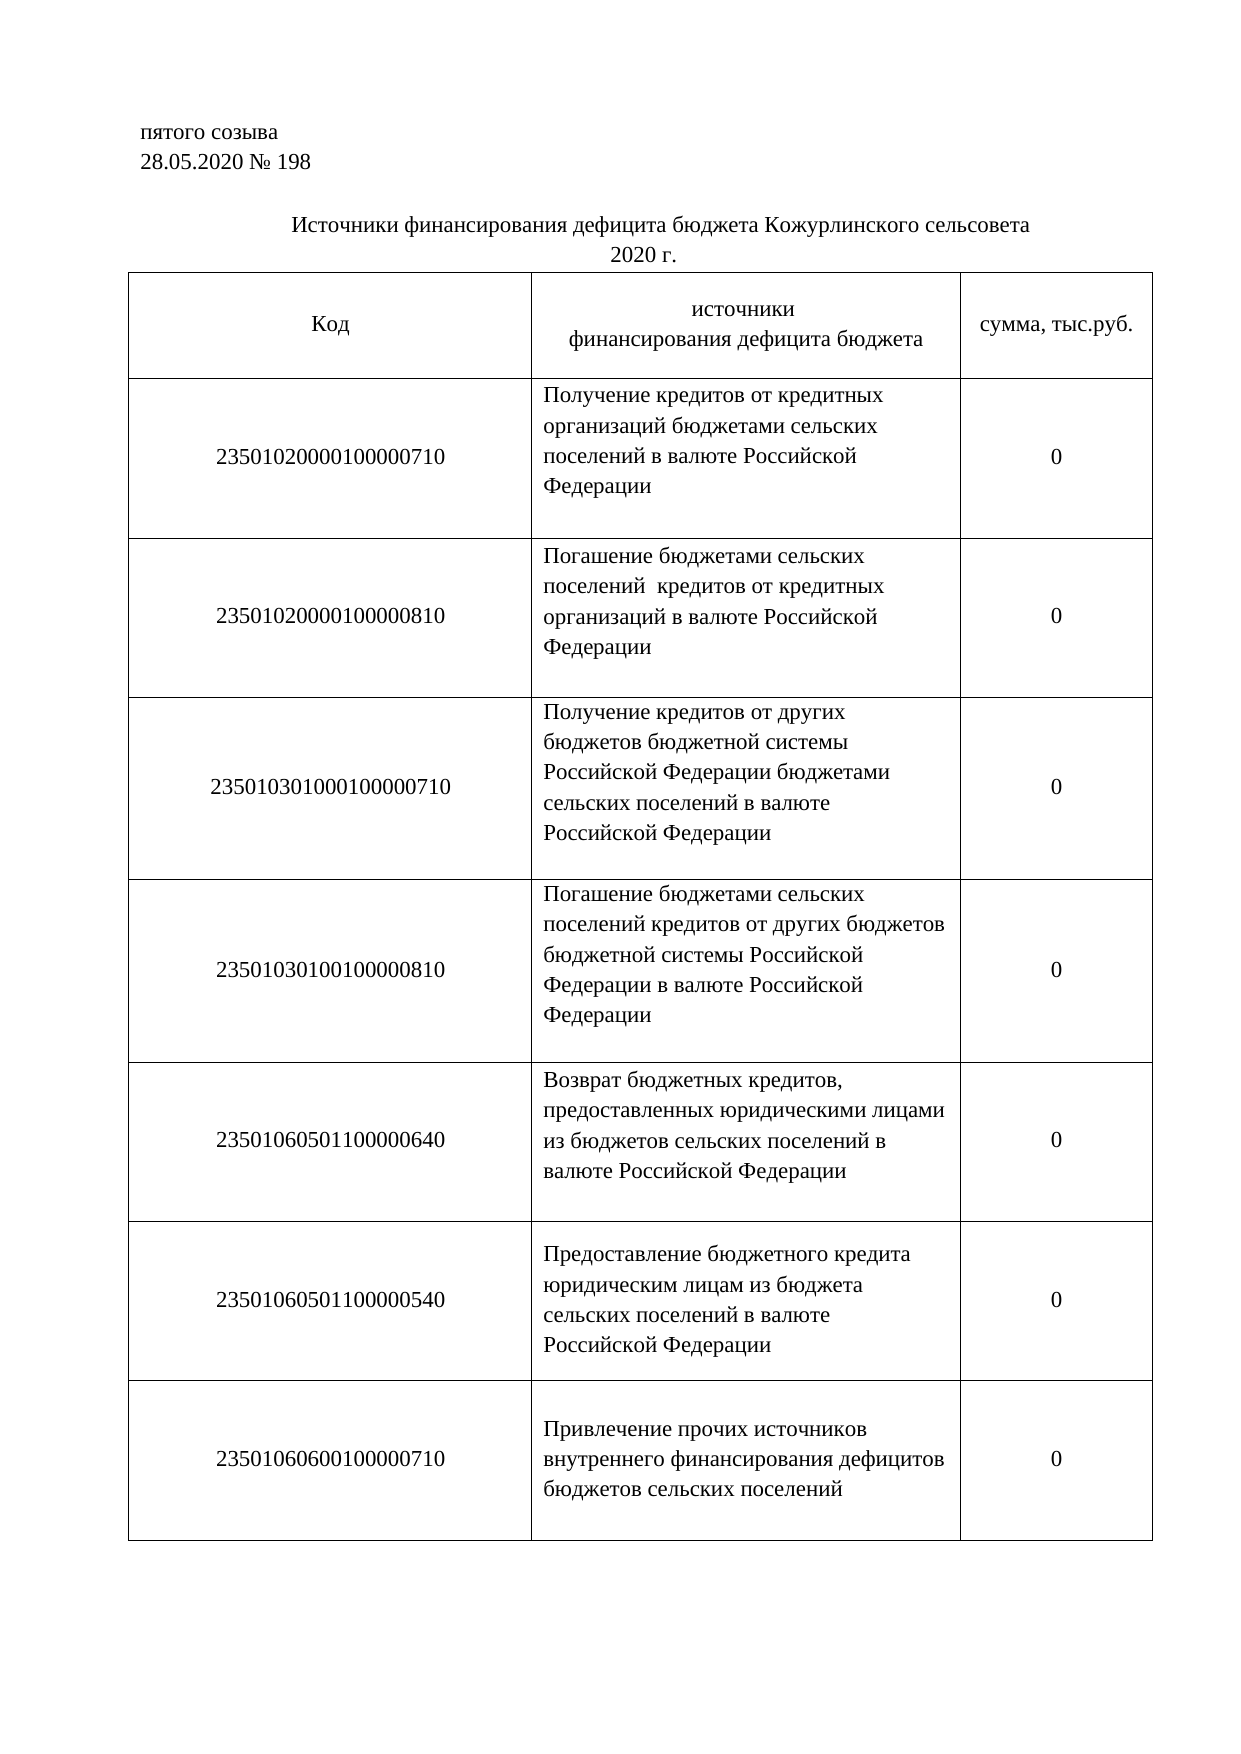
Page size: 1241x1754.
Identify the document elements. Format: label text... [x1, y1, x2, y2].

table_cell 0 [961, 1222, 1152, 1380]
table_cell Получение кредитов от других бюджетов бюджетной системы Российской Федерации бюджетами сельских поселений в валюте Российской Федерации [532, 698, 960, 879]
table_cell 0 [961, 539, 1152, 697]
table_cell Возврат бюджетных кредитов, предоставленных юридическими лицами из бюджетов сельских поселений в валюте Российской Федерации [532, 1063, 960, 1221]
table_cell 0 [961, 1063, 1152, 1221]
table_cell Привлечение прочих источников внутреннего финансирования дефицитов бюджетов сельских поселений [532, 1381, 960, 1540]
table_cell 235010301000100000710 [129, 698, 531, 879]
table_cell Погашение бюджетами сельских поселений кредитов от кредитных организаций в валюте Российской Федерации [532, 539, 960, 697]
table_cell 23501060501100000540 [129, 1222, 531, 1380]
table_cell 0 [961, 1381, 1152, 1540]
table_cell Получение кредитов от кредитных организаций бюджетами сельских поселений в валюте Российской Федерации [532, 379, 960, 538]
table_cell Предоставление бюджетного кредита юридическим лицам из бюджета сельских поселений в валюте Российской Федерации [532, 1222, 960, 1380]
table_cell 23501020000100000710 [129, 379, 531, 538]
table_cell Код [129, 273, 531, 378]
table_cell 23501020000100000810 [129, 539, 531, 697]
table_cell 23501060501100000640 [129, 1063, 531, 1221]
table_cell источники финансирования дефицита бюджета [532, 273, 960, 378]
table_cell 0 [961, 379, 1152, 538]
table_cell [129, 118, 1152, 272]
table_cell 23501060600100000710 [129, 1381, 531, 1540]
table_cell Погашение бюджетами сельских поселений кредитов от других бюджетов бюджетной системы Российской Федерации в валюте Российской Федерации [532, 880, 960, 1062]
table_cell 23501030100100000810 [129, 880, 531, 1062]
table_cell сумма, тыс.руб. [961, 273, 1152, 378]
table_cell 0 [961, 880, 1152, 1062]
table_cell 0 [961, 698, 1152, 879]
